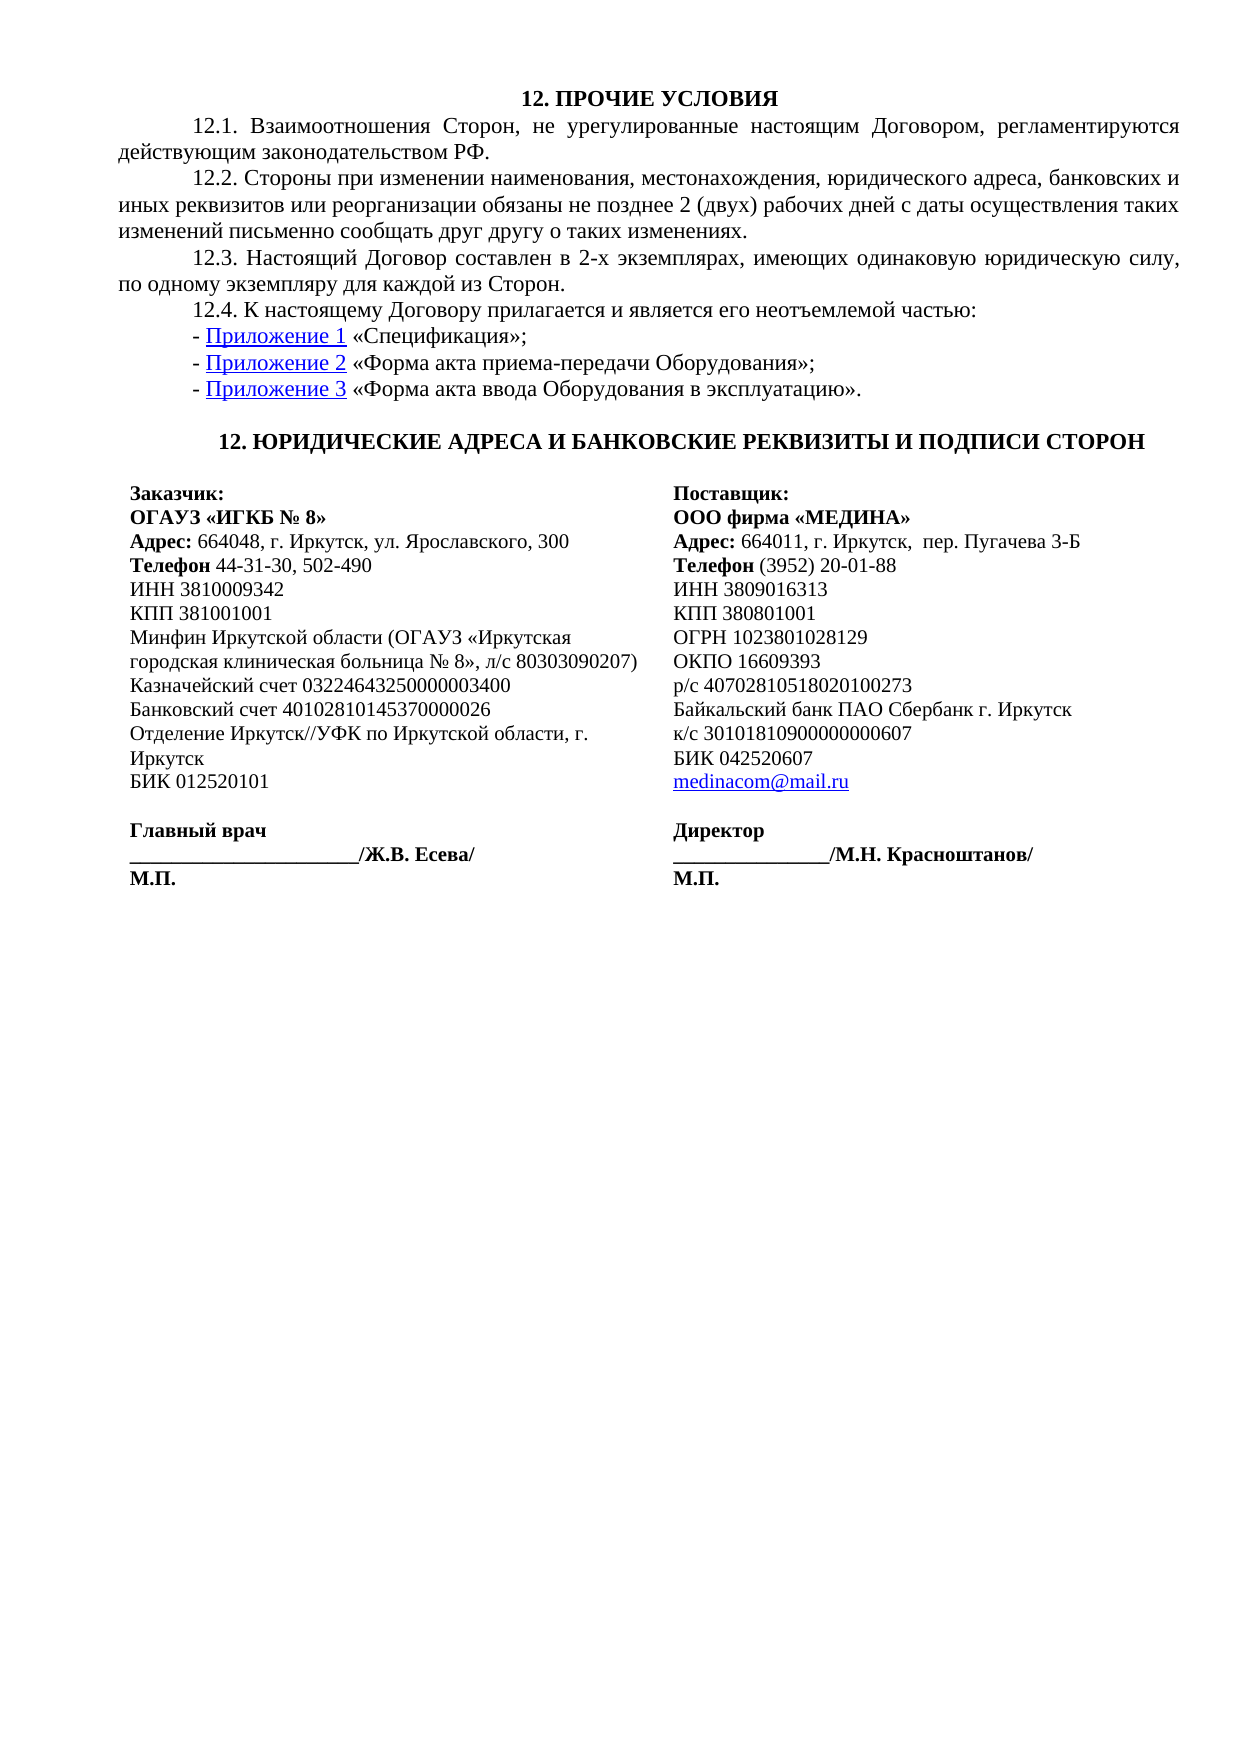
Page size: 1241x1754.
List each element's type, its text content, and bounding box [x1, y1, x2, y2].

text 12. ПРОЧИЕ УСЛОВИЯ [118, 85, 1181, 112]
text - Приложение 2 «Форма акта приема-передачи Оборудования»; [118, 349, 1181, 375]
table_header Поставщик: ООО фирма «МЕДИНА» Адрес: 664011, г. Иркутск, пер. Пугачева 3-Б Телефон (3952) 20-01-88 ИНН 3809016313 КПП 380801001 ОГРН 1023801028129 ОКПО 16609393 р/с 40702810518020100273 Байкальский банк ПАО Сбербанк г. Иркутск к/с 30101810900000000607 БИК 042520607 medinacom@mail.ru Директор _______________/М.Н. Красноштанов/ М.П. [662, 481, 1193, 914]
text 12.1. Взаимоотношения Сторон, не урегулированные настоящим Договором, регламентируются действующим законодательством РФ. [118, 112, 1181, 164]
text 12.4. К настоящему Договору прилагается и является его неотъемлемой частью: [118, 296, 1181, 323]
table_header Заказчик: ОГАУЗ «ИГКБ № 8» Адрес: 664048, г. Иркутск, ул. Ярославского, 300 Телефон 44-31-30, 502-490 ИНН 3810009342 КПП 381001001 Минфин Иркутской области (ОГАУЗ «Иркутская городская клиническая больница № 8», л/с 80303090207) Казначейский счет 03224643250000003400 Банковский счет 40102810145370000026 Отделение Иркутск//УФК по Иркутской области, г. Иркутск БИК 012520101 Главный врач ______________________/Ж.В. Есева/ М.П. [118, 481, 662, 914]
text 12. ЮРИДИЧЕСКИЕ АДРЕСА И БАНКОВСКИЕ РЕКВИЗИТЫ И ПОДПИСИ СТОРОН [182, 428, 1181, 454]
text 12.2. Стороны при изменении наименования, местонахождения, юридического адреса, банковских и иных реквизитов или реорганизации обязаны не позднее 2 (двух) рабочих дней с даты осуществления таких изменений письменно сообщать друг другу о таких изменениях. [118, 164, 1181, 243]
text - Приложение 1 «Спецификация»; [118, 323, 1181, 349]
text - Приложение 3 «Форма акта ввода Оборудования в эксплуатацию». [118, 375, 1181, 402]
text 12.3. Настоящий Договор составлен в 2-х экземплярах, имеющих одинаковую юридическую силу, по одному экземпляру для каждой из Сторон. [118, 243, 1181, 296]
